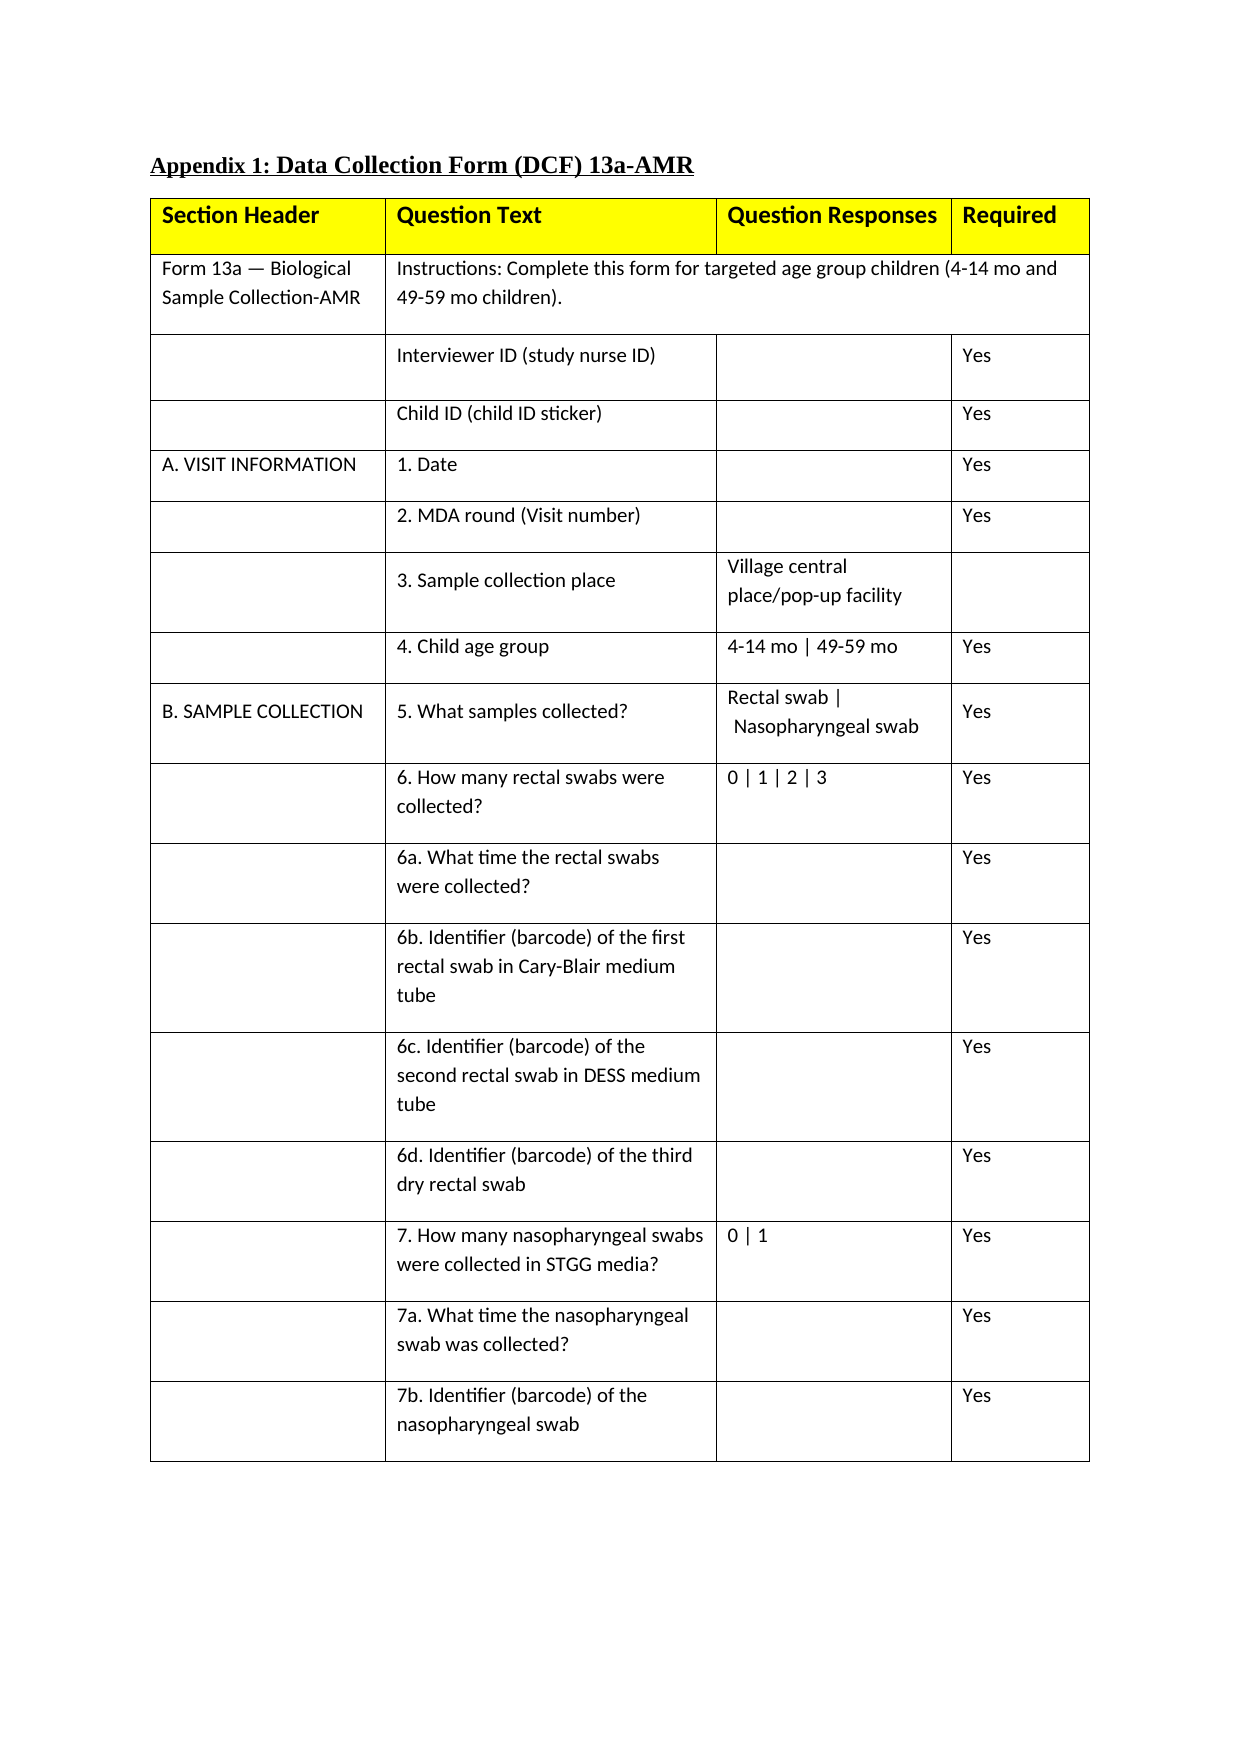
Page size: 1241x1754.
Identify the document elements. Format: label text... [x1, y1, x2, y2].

table_cell [151, 553, 385, 632]
table_cell [151, 633, 385, 683]
table_cell [151, 844, 385, 923]
table_cell Yes [952, 1142, 1089, 1221]
table_cell Child ID (child ID sticker) [386, 401, 716, 450]
table_cell Yes [952, 633, 1089, 683]
table_cell [151, 1302, 385, 1381]
table_cell [717, 844, 951, 923]
table_cell Yes [952, 1222, 1089, 1301]
table_cell [717, 401, 951, 450]
table_cell Yes [952, 1382, 1089, 1461]
table_header Question Text [386, 199, 716, 254]
table_cell [717, 502, 951, 552]
table_cell [151, 924, 385, 1032]
table_cell Form 13a — Biological Sample Collection-AMR [151, 255, 385, 334]
table_cell 6a. What time the rectal swabs were collected? [386, 844, 716, 923]
table_cell 1. Date [386, 451, 716, 501]
table_cell Instructions: Complete this form for targeted age group children (4-14 mo and 49-59 mo children). [386, 255, 1089, 334]
table_cell [151, 335, 385, 399]
table_cell [717, 1302, 951, 1381]
table_cell A. VISIT INFORMATION [151, 451, 385, 501]
table_cell Yes [952, 401, 1089, 450]
table_cell Yes [952, 451, 1089, 501]
table_cell [151, 1142, 385, 1221]
table_cell 0 | 1 | 2 | 3 [717, 764, 951, 843]
table_cell Yes [952, 844, 1089, 923]
table_cell Village central place/pop-up facility [717, 553, 951, 632]
table_cell [717, 335, 951, 399]
table_header Required [952, 199, 1089, 254]
table_cell Rectal swab | Nasopharyngeal swab [717, 684, 951, 763]
table_cell 4-14 mo | 49-59 mo [717, 633, 951, 683]
table_cell [151, 1033, 385, 1141]
table_cell [151, 1382, 385, 1461]
table_cell Yes [952, 924, 1089, 1032]
table_cell 2. MDA round (Visit number) [386, 502, 716, 552]
table_cell Yes [952, 335, 1089, 399]
table_cell 7a. What time the nasopharyngeal swab was collected? [386, 1302, 716, 1381]
table_cell Yes [952, 764, 1089, 843]
table_cell Yes [952, 502, 1089, 552]
table_cell [151, 502, 385, 552]
table_cell 0 | 1 [717, 1222, 951, 1301]
table_cell Yes [952, 684, 1089, 763]
table_cell [952, 553, 1089, 632]
table_cell [717, 451, 951, 501]
table_cell Yes [952, 1302, 1089, 1381]
table_cell 4. Child age group [386, 633, 716, 683]
table_cell [717, 924, 951, 1032]
table_cell 6d. Identifier (barcode) of the third dry rectal swab [386, 1142, 716, 1221]
table_cell [717, 1142, 951, 1221]
table_cell Yes [952, 1033, 1089, 1141]
table_cell 6c. Identifier (barcode) of the second rectal swab in DESS medium tube [386, 1033, 716, 1141]
table_cell 5. What samples collected? [386, 684, 716, 763]
table_cell [717, 1033, 951, 1141]
table_header Question Responses [717, 199, 951, 254]
table_cell 3. Sample collection place [386, 553, 716, 632]
table_cell 6b. Identifier (barcode) of the first rectal swab in Cary-Blair medium tube [386, 924, 716, 1032]
table_cell 7b. Identifier (barcode) of the nasopharyngeal swab [386, 1382, 716, 1461]
table_cell 6. How many rectal swabs were collected? [386, 764, 716, 843]
table_cell [151, 401, 385, 450]
table_cell 7. How many nasopharyngeal swabs were collected in STGG media? [386, 1222, 716, 1301]
table_cell Interviewer ID (study nurse ID) [386, 335, 716, 399]
table_cell [151, 1222, 385, 1301]
table_cell [151, 764, 385, 843]
table_cell [717, 1382, 951, 1461]
table_cell B. SAMPLE COLLECTION [151, 684, 385, 763]
text Appendix 1: Data Collection Form (DCF) 13a-AMR [150, 150, 1090, 179]
table_header Section Header [151, 199, 385, 254]
